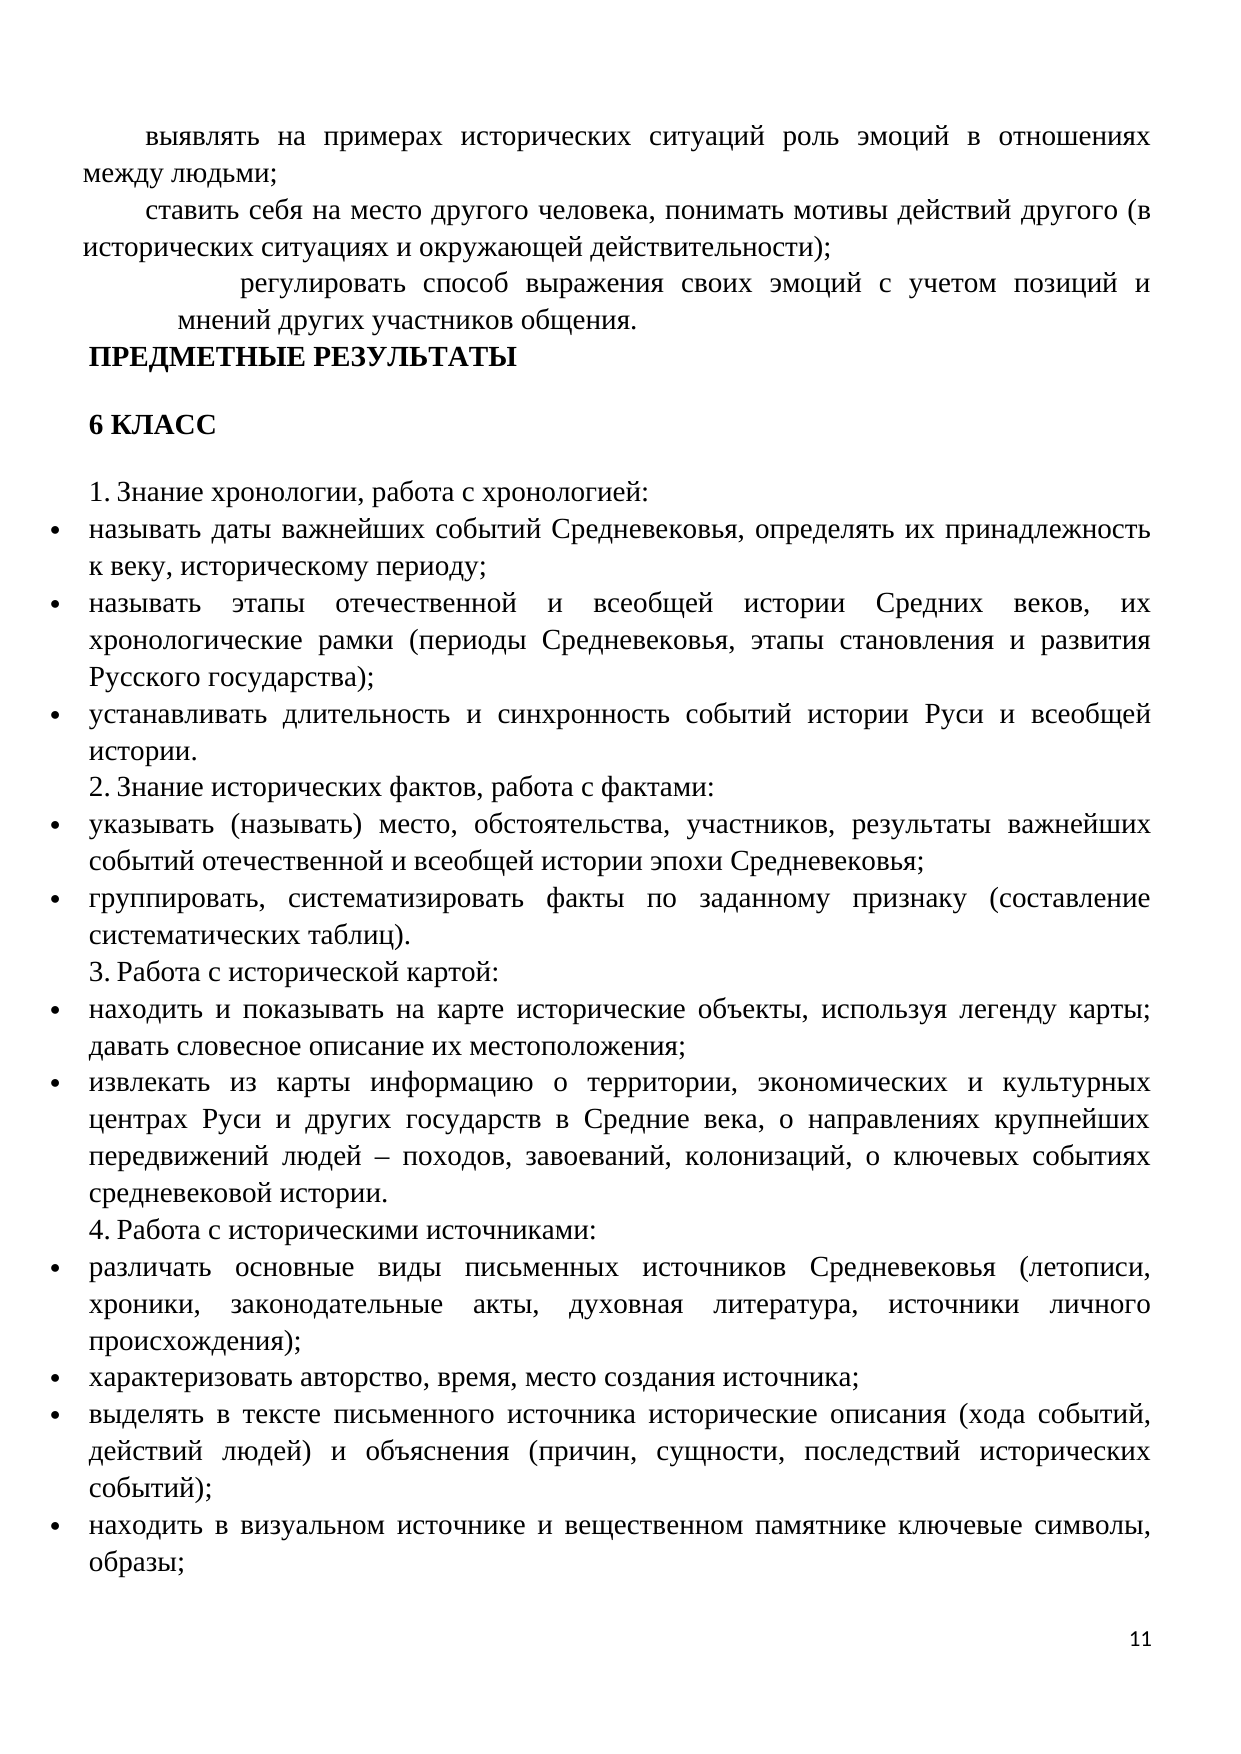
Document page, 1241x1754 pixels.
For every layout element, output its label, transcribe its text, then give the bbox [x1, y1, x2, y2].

list извлекать из карты информацию о территории, экономических и культурных центрах Руси и других государств в Средние века, о направлениях крупнейших передвижений людей – походов, завоеваний, колонизаций, о ключевых событиях средневековой истории. [51, 1064, 1152, 1209]
text 6 КЛАСС [89, 407, 1152, 441]
list называть этапы отечественной и всеобщей истории Средних веков, их хронологические рамки (периоды Средневековья, этапы становления и развития Русского государства); [51, 585, 1152, 692]
text 2. Знание исторических фактов, работа с фактами: [89, 769, 1152, 803]
list выделять в тексте письменного источника исторические описания (хода событий, действий людей) и объяснения (причин, сущности, последствий исторических событий); [51, 1396, 1152, 1504]
list характеризовать авторство, время, место создания источника; [51, 1359, 1152, 1393]
text 4. Работа с историческими источниками: [89, 1212, 1152, 1246]
list находить в визуальном источнике и вещественном памятнике ключевые символы, образы; [51, 1507, 1152, 1577]
text ПРЕДМЕТНЫЕ РЕЗУЛЬТАТЫ [89, 339, 1152, 373]
list группировать, систематизировать факты по заданному признаку (составление систематических таблиц). [51, 880, 1152, 951]
text регулировать способ выражения своих эмоций с учетом позиций и мнений других участников общения. [177, 266, 1152, 336]
list находить и показывать на карте исторические объекты, используя легенду карты; давать словесное описание их местоположения; [51, 991, 1152, 1061]
text выявлять на примерах исторических ситуаций роль эмоций в отношениях между людьми; [83, 118, 1152, 188]
list устанавливать длительность и синхронность событий истории Руси и всеобщей истории. [51, 696, 1152, 766]
list называть даты важнейших событий Средневековья, определять их принадлежность к веку, историческому периоду; [51, 511, 1152, 582]
text ставить себя на место другого человека, понимать мотивы действий другого (в исторических ситуациях и окружающей действительности); [83, 192, 1152, 262]
list различать основные виды письменных источников Средневековья (летописи, хроники, законодательные акты, духовная литература, источники личного происхождения); [51, 1249, 1152, 1356]
text 3. Работа с исторической картой: [89, 954, 1152, 987]
text 1. Знание хронологии, работа с хронологией: [89, 474, 1152, 508]
list указывать (называть) место, обстоятельства, участников, результаты важнейших событий отечественной и всеобщей истории эпохи Средневековья; [51, 806, 1152, 877]
